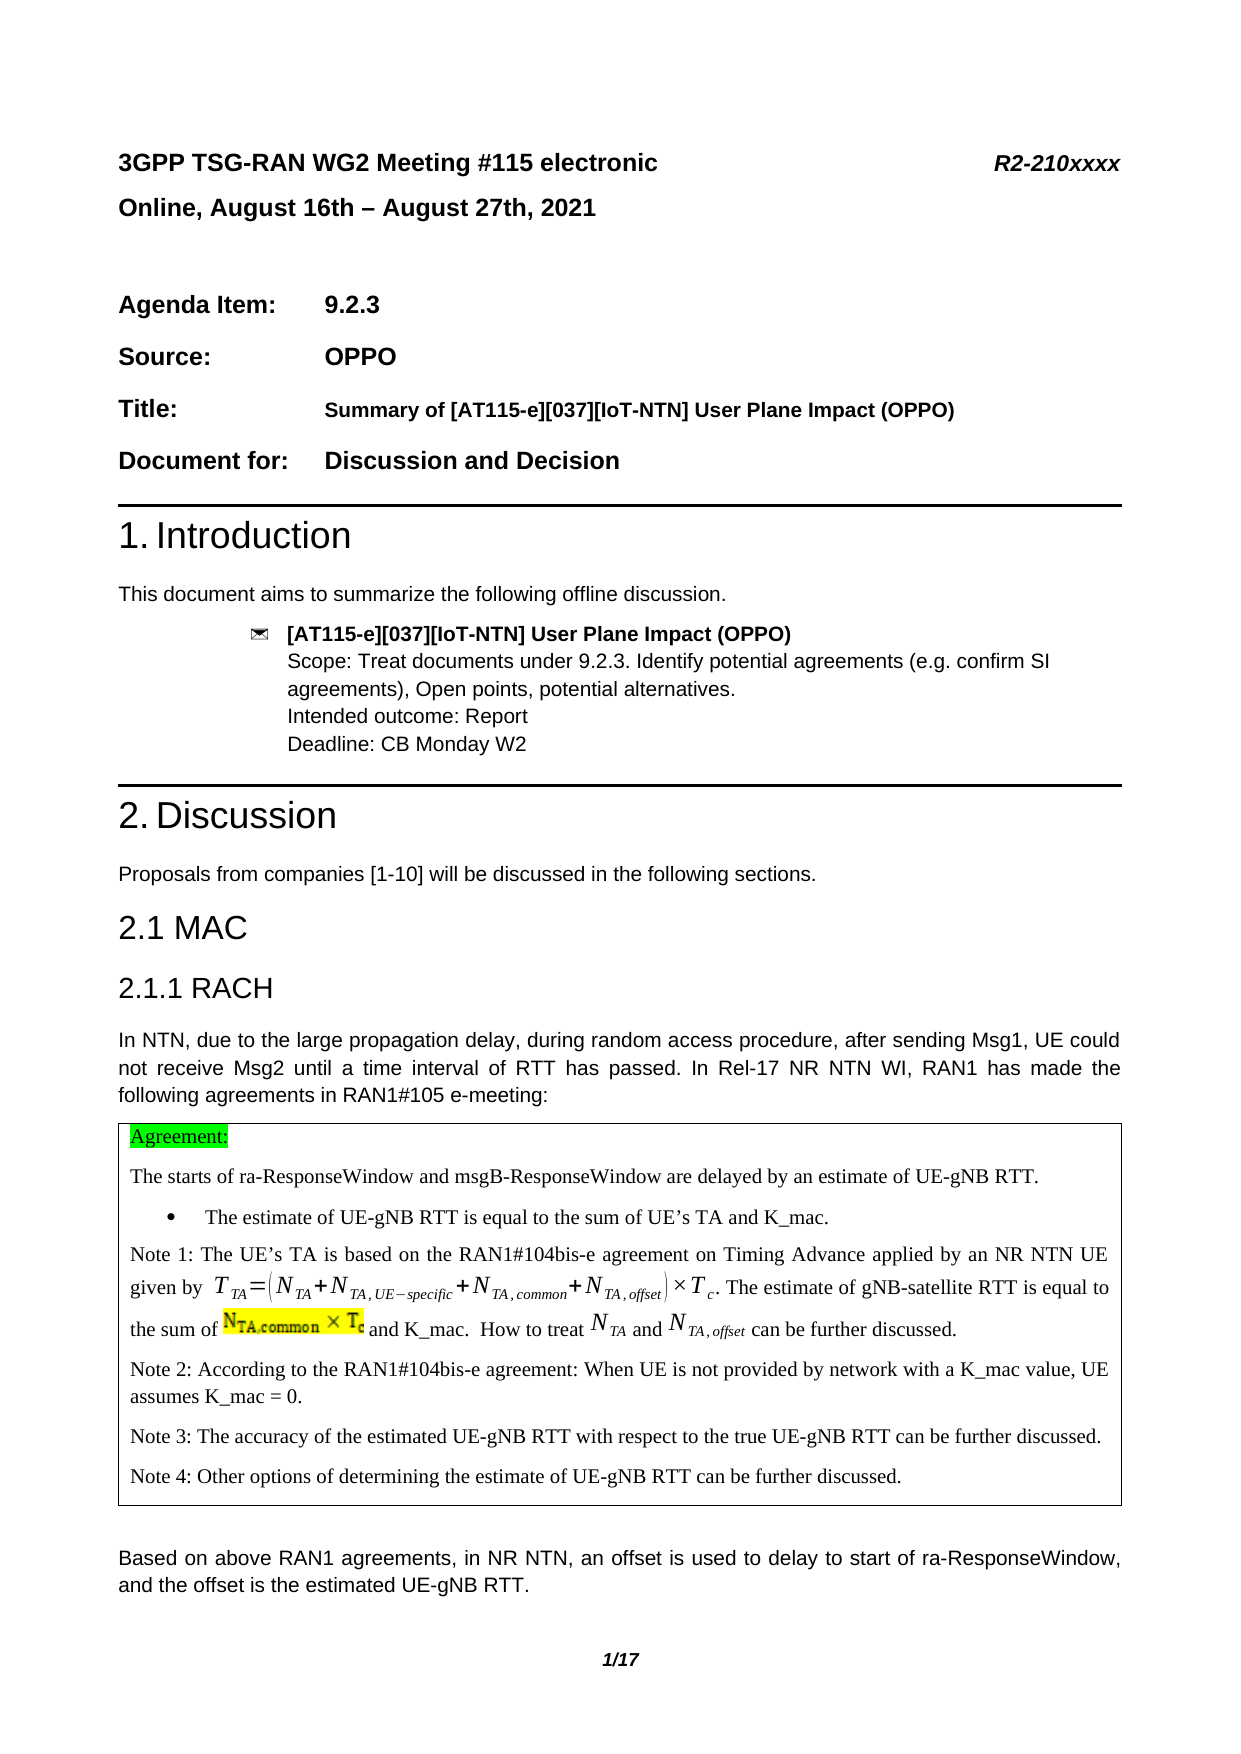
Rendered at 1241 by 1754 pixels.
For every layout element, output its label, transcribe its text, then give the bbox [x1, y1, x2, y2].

text This document aims to summarize the following offline discussion. [118, 582, 1122, 606]
text Scope: Treat documents under 9.2.3. Identify potential agreements (e.g. confirm SI agreements), Open points, potential alternatives. [249, 649, 1122, 701]
text Online, August 16th – August 27th, 2021 [118, 193, 1122, 222]
subtitle Discussion [118, 787, 1122, 837]
subtitle Introduction [118, 507, 1122, 556]
table_header Agreement: The starts of ra-ResponseWindow and msgB-ResponseWindow are delayed by an estimate of UE-gNB RTT. The estimate of UE-gNB RTT is equal to the sum of UE’s TA and K_mac. Note 1: The UE’s TA is based on the RAN1#104bis-e agreement on Timing Advance applied by an NR NTN UE given by . The estimate of gNB-satellite RTT is equal to the sum of and K_mac. How to treat and can be further discussed. Note 2: According to the RAN1#104bis-e agreement: When UE is not provided by network with a K_mac value, UE assumes K_mac = 0. Note 3: The accuracy of the estimated UE-gNB RTT with respect to the true UE-gNB RTT can be further discussed. Note 4: Other options of determining the estimate of UE-gNB RTT can be further discussed. [119, 1124, 1121, 1504]
text Source: OPPO [118, 342, 1122, 371]
picture [223, 1308, 364, 1336]
text Proposals from companies [1-10] will be discussed in the following sections. [118, 862, 1122, 886]
text Agenda Item: 9.2.3 [118, 291, 1122, 319]
subtitle 2.1 MAC [118, 908, 1122, 947]
text Deadline: CB Monday W2 [249, 732, 1122, 756]
text 3GPP TSG-RAN WG2 Meeting #115 electronic R2-210xxxx [118, 148, 1122, 176]
text Document for: Discussion and Decision [118, 446, 1122, 474]
text Based on above RAN1 agreements, in NR NTN, an offset is used to delay to start of ra-ResponseWindow, and the offset is the estimated UE-gNB RTT. [118, 1546, 1122, 1597]
text Intended outcome: Report [249, 704, 1122, 728]
text In NTN, due to the large propagation delay, during random access procedure, after sending Msg1, UE could not receive Msg2 until a time interval of RTT has passed. In Rel-17 NR NTN WI, RAN1 has made the following agreements in RAN1#105 e-meeting: [118, 1028, 1122, 1107]
subtitle 2.1.1 RACH [118, 971, 1122, 1004]
text Title: Summary of [AT115-e][037][IoT-NTN] User Plane Impact (OPPO) [118, 394, 1122, 423]
text [AT115-e][037][IoT-NTN] User Plane Impact (OPPO) [249, 622, 1122, 646]
